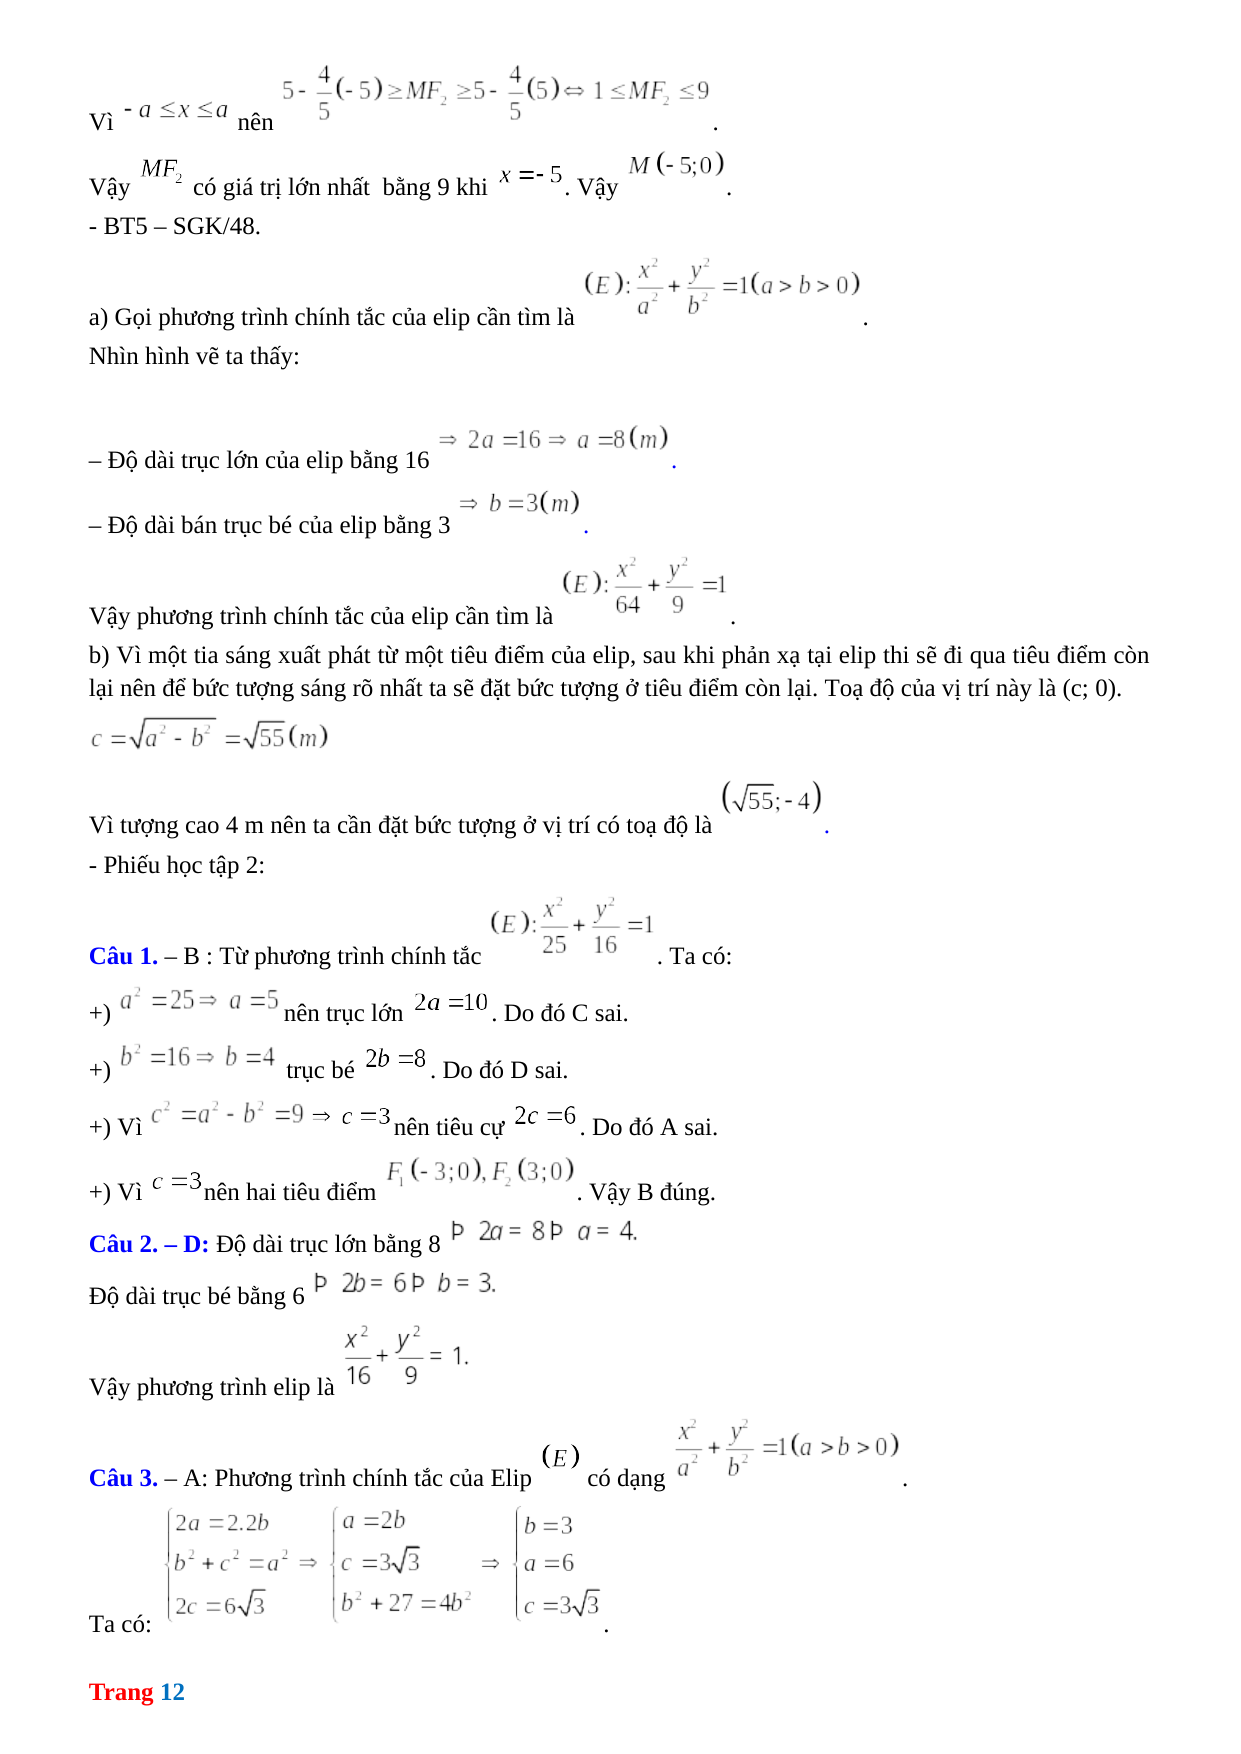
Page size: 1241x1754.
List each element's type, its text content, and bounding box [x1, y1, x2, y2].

text a) Gọi phương trình chính tắc của elip cần tìm là . [89, 250, 1152, 331]
text Vì tượng cao 4 m nên ta cần đặt bức tượng ở vị trí có toạ độ là . [89, 778, 1152, 839]
text – Độ dài trục lớn của elip bằng 16 . [89, 420, 1152, 474]
text Câu 1. – B : Từ phương trình chính tắc . Ta có: [89, 889, 1152, 969]
text b) Vì một tia sáng xuất phát từ một tiêu điểm của elip, sau khi phản xạ tại elip thi sẽ đi qua tiêu điểm còn lại nên để bức tượng sáng rõ nhất ta sẽ đặt bức tượng ở tiêu điểm còn lại. Toạ độ của vị trí này là (c; 0). [89, 640, 1152, 702]
text Câu 2. – D: Độ dài trục lớn bằng 8 [89, 1216, 1152, 1258]
text Nhìn hình vẽ ta thấy: [89, 341, 1152, 370]
text Vậy có giá trị lớn nhất bằng 9 khi . Vậy . [89, 146, 1152, 200]
text - BT5 – SGK/48. [89, 211, 1152, 240]
text +) Vì nên hai tiêu điểm . Vậy B đúng. [89, 1152, 1152, 1206]
text – Độ dài bán trục bé của elip bằng 3 . [89, 484, 1152, 538]
text +) nên trục lớn . Do đó C sai. [89, 980, 1152, 1027]
text Câu 3. – A: Phương trình chính tắc của Elip có dạng . [89, 1412, 1152, 1492]
text Vậy phương trình elip là [89, 1321, 1152, 1401]
text Vì nên . [89, 59, 1152, 136]
text +) Vì nên tiêu cự . Do đó A sai. [89, 1094, 1152, 1141]
text +) trục bé . Do đó D sai. [89, 1037, 1152, 1084]
text Ta có: . [89, 1503, 1152, 1638]
text - Phiếu học tập 2: [89, 850, 1152, 879]
text Độ dài trục bé bằng 6 [89, 1268, 1152, 1310]
text Vậy phương trình chính tắc của elip cần tìm là . [89, 549, 1152, 629]
